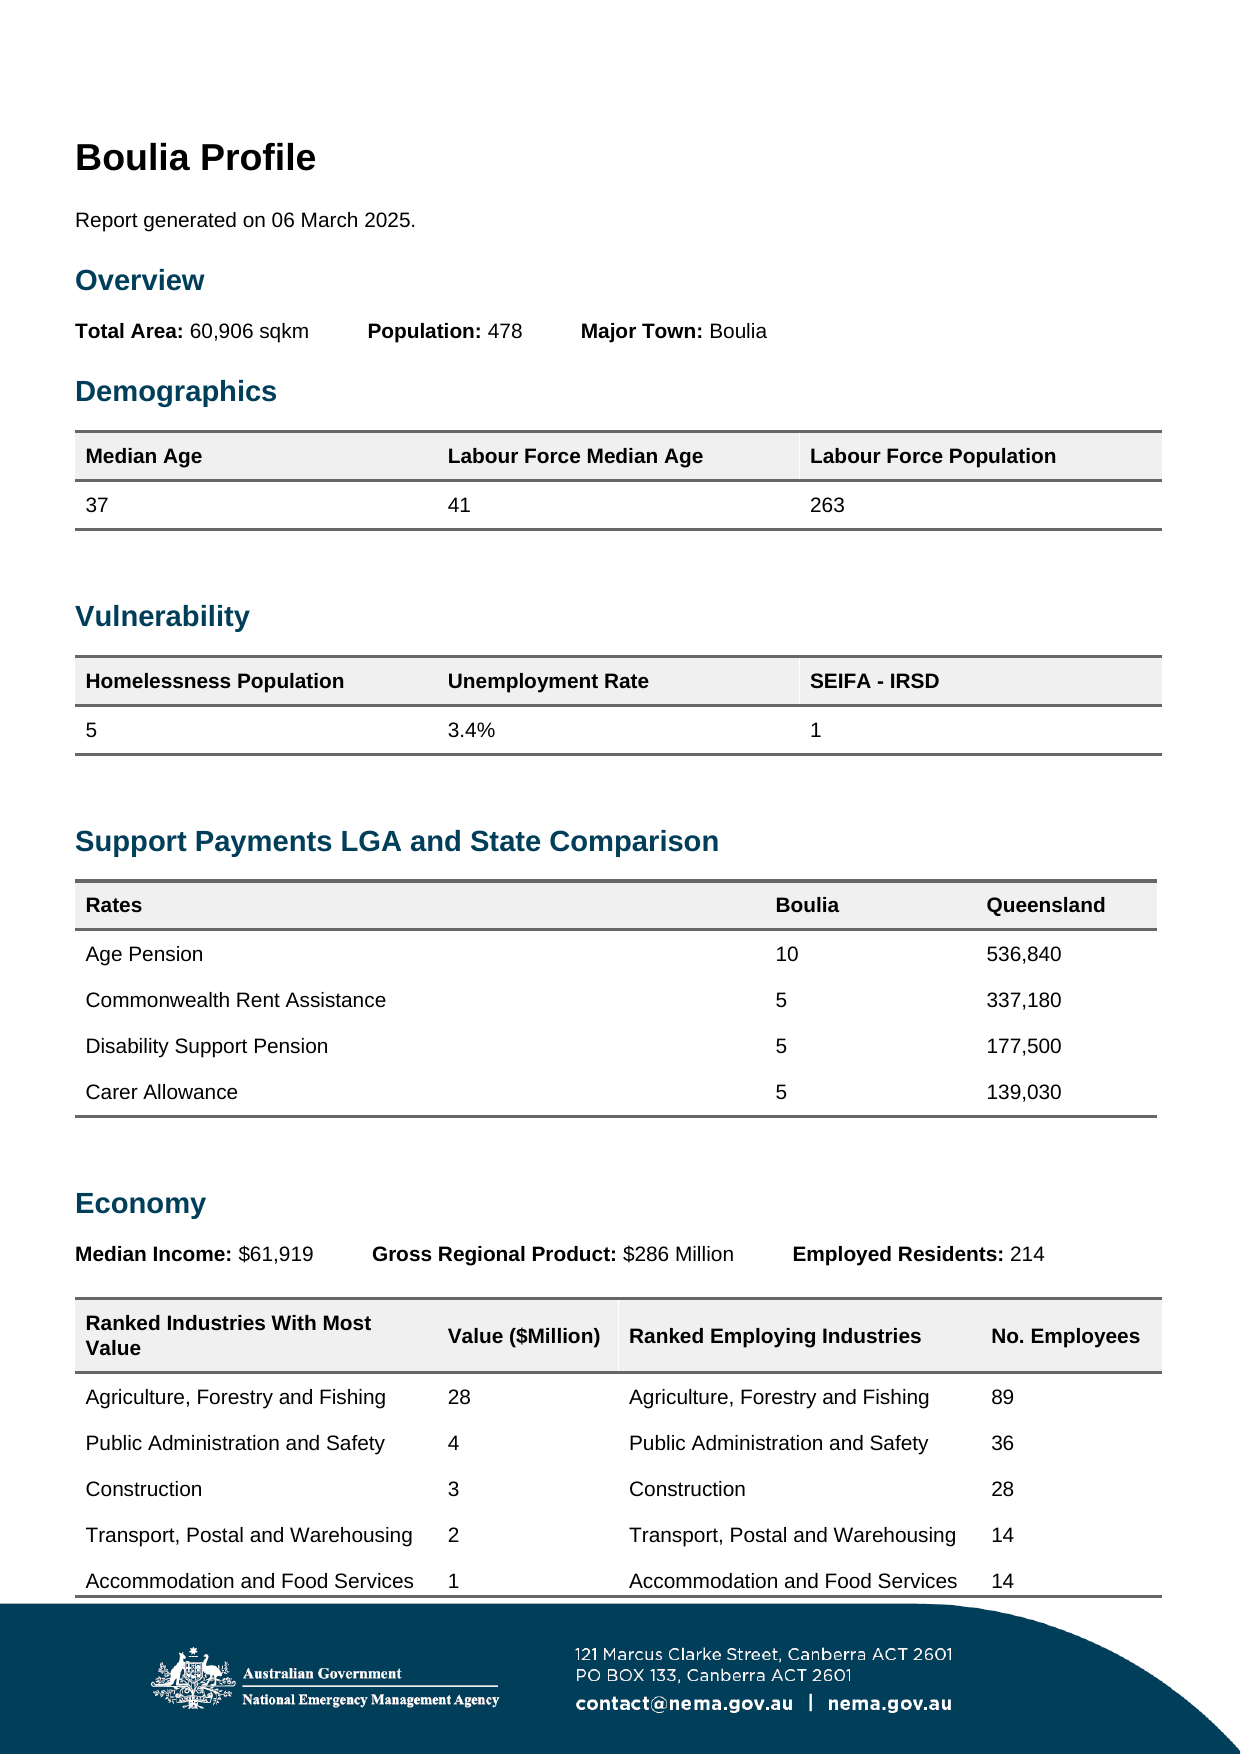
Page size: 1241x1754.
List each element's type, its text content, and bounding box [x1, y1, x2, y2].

picture [889, 1700, 897, 1712]
picture [601, 1700, 609, 1709]
picture [192, 1659, 222, 1693]
table_cell 28 [437, 1374, 618, 1420]
table_header Ranked Employing Industries [619, 1300, 981, 1371]
table_cell 36 [981, 1420, 1162, 1466]
subtitle Support Payments LGA and State Comparison [75, 824, 1165, 857]
table_cell Disability Support Pension [75, 1023, 765, 1069]
table_header SEIFA - IRSD [800, 658, 1162, 704]
table_header No. Employees [981, 1300, 1162, 1371]
table_header Ranked Industries With Most Value [75, 1300, 437, 1371]
picture [773, 1700, 779, 1709]
picture [872, 1700, 879, 1709]
table_cell 3 [437, 1466, 618, 1512]
picture [830, 1700, 837, 1709]
table_cell 37 [75, 482, 437, 528]
picture [622, 1700, 629, 1709]
table_cell 177,500 [976, 1023, 1157, 1069]
picture [430, 1698, 437, 1704]
picture [853, 1700, 867, 1709]
table_cell 5 [765, 1023, 976, 1069]
picture [0, 0, 1241, 1750]
table_cell 263 [800, 482, 1162, 528]
picture [671, 1700, 678, 1709]
picture [902, 1700, 911, 1709]
table_cell 14 [981, 1558, 1162, 1595]
picture [577, 1700, 584, 1709]
table_cell 337,180 [976, 977, 1157, 1023]
table_cell Accommodation and Food Services [619, 1558, 981, 1595]
table_cell 1 [437, 1558, 618, 1595]
table_cell 89 [981, 1374, 1162, 1420]
table_cell Transport, Postal and Warehousing [75, 1512, 437, 1557]
table_header Labour Force Population [800, 433, 1162, 479]
picture [262, 1695, 267, 1704]
picture [932, 1700, 938, 1709]
table_cell 2 [437, 1512, 618, 1557]
table_cell 41 [437, 482, 799, 528]
picture [612, 1697, 617, 1709]
picture [743, 1700, 752, 1709]
picture [914, 1700, 922, 1709]
table_cell 5 [765, 977, 976, 1023]
picture [161, 1690, 171, 1696]
picture [415, 1698, 423, 1704]
picture [348, 1698, 356, 1704]
table_cell Age Pension [75, 931, 765, 977]
table_cell Agriculture, Forestry and Fishing [619, 1374, 981, 1420]
picture [223, 1678, 235, 1683]
table_header Value ($Million) [437, 1300, 618, 1371]
picture [588, 1700, 597, 1709]
table_header Labour Force Median Age [437, 433, 799, 479]
table_cell Transport, Postal and Warehousing [619, 1512, 981, 1557]
picture [695, 1700, 709, 1709]
picture [682, 1700, 690, 1708]
table_cell Commonwealth Rent Assistance [75, 977, 765, 1023]
table_cell 536,840 [976, 931, 1157, 977]
subtitle Vulnerability [75, 599, 1165, 633]
table_cell Public Administration and Safety [75, 1420, 437, 1466]
table_cell Accommodation and Food Services [75, 1558, 437, 1595]
table_header Unemployment Rate [437, 658, 799, 704]
picture [713, 1700, 720, 1709]
table_cell Carer Allowance [75, 1069, 765, 1115]
table_cell 139,030 [976, 1069, 1157, 1115]
table_cell 1 [800, 707, 1162, 753]
table_header Median Age [75, 433, 437, 479]
picture [408, 1698, 413, 1707]
table_header Rates [75, 883, 765, 928]
picture [784, 1700, 791, 1709]
picture [469, 1698, 484, 1704]
table_cell Agriculture, Forestry and Fishing [75, 1374, 437, 1420]
table_cell Construction [75, 1466, 437, 1512]
table_cell 5 [75, 707, 437, 753]
picture [152, 1654, 207, 1708]
picture [632, 1700, 639, 1709]
picture [247, 1669, 252, 1678]
table_header Homelessness Population [75, 658, 437, 704]
subtitle Boulia Profile [75, 135, 1165, 178]
table_header Boulia [765, 883, 976, 928]
table_cell 10 [765, 931, 976, 977]
subtitle Demographics [75, 374, 1165, 408]
table_cell 4 [437, 1420, 618, 1466]
table_cell 14 [981, 1512, 1162, 1557]
picture [643, 1697, 648, 1709]
picture [841, 1700, 849, 1708]
subtitle Overview [75, 263, 1165, 297]
table_header Queensland [976, 883, 1157, 928]
table_cell Construction [619, 1466, 981, 1512]
subtitle Economy [75, 1186, 1165, 1219]
picture [198, 1682, 207, 1693]
table_cell Public Administration and Safety [619, 1420, 981, 1466]
table_cell 3.4% [437, 707, 799, 753]
table_cell 28 [981, 1466, 1162, 1512]
picture [730, 1700, 739, 1711]
table_cell 5 [765, 1069, 976, 1115]
picture [755, 1700, 762, 1709]
